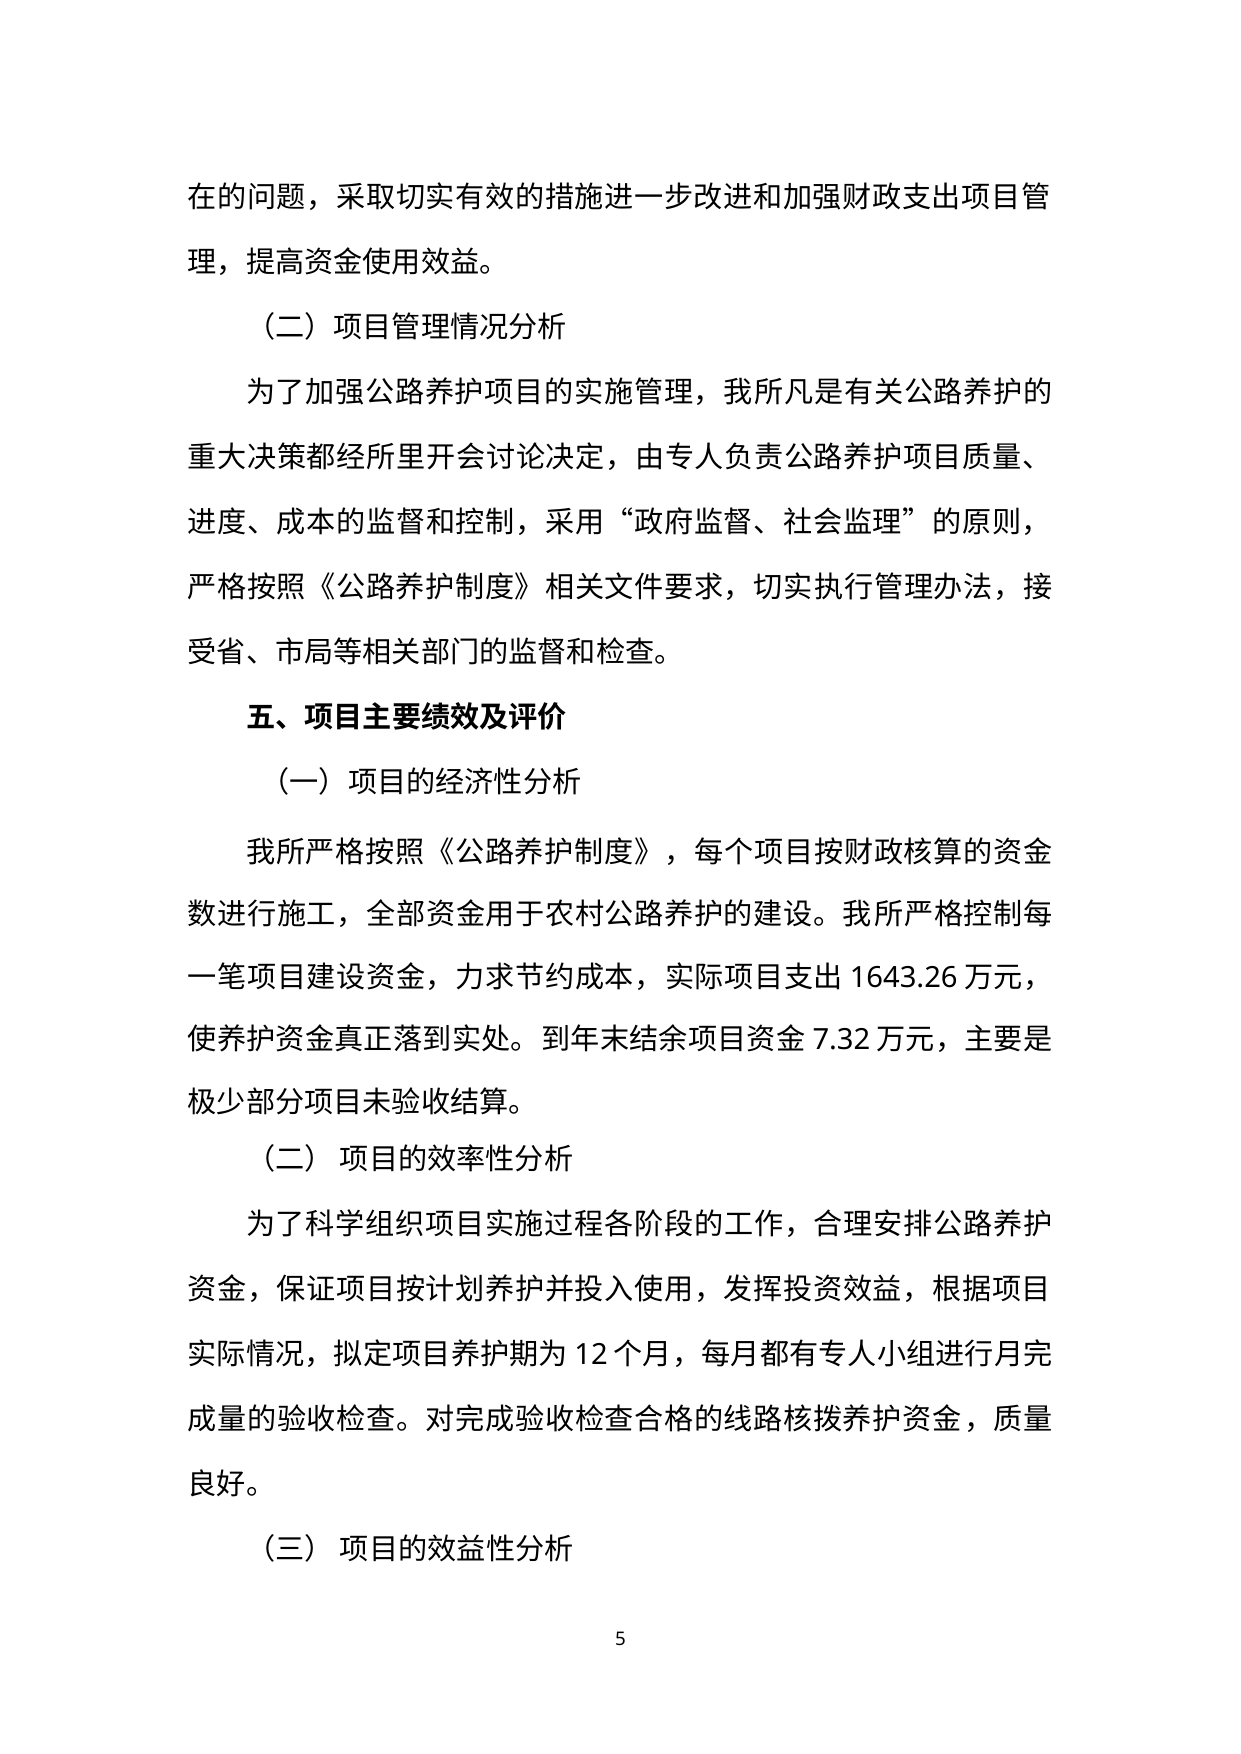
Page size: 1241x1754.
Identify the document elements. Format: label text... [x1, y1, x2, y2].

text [187, 162, 1053, 292]
text （二） 项目的效率性分析 [187, 1124, 1053, 1189]
text （二）项目管理情况分析 [187, 292, 1053, 357]
text （一）项目的经济性分析 [187, 747, 1053, 812]
text （三） 项目的效益性分析 [187, 1514, 1053, 1579]
text 五、项目主要绩效及评价 [187, 682, 1053, 747]
text 我所严格按照《公路养护制度》，每个项目按财政核算的资金数进行施工，全部资金用于农村公路养护的建设。我所严格控制每一笔项目建设资金，力求节约成本，实际项目支出1643.26万元，使养护资金真正落到实处。到年末结余项目资金7.32万元，主要是极少部分项目未验收结算。 [187, 812, 1053, 1124]
text 为了科学组织项目实施过程各阶段的工作，合理安排公路养护资金，保证项目按计划养护并投入使用，发挥投资效益，根据项目实际情况，拟定项目养护期为12个月，每月都有专人小组进行月完成量的验收检查。对完成验收检查合格的线路核拨养护资金，质量良好。 [187, 1189, 1053, 1514]
text 为了加强公路养护项目的实施管理，我所凡是有关公路养护的重大决策都经所里开会讨论决定，由专人负责公路养护项目质量、进度、成本的监督和控制，采用“政府监督、社会监理”的原则，严格按照《公路养护制度》相关文件要求，切实执行管理办法，接受省、市局等相关部门的监督和检查。 [187, 357, 1053, 682]
